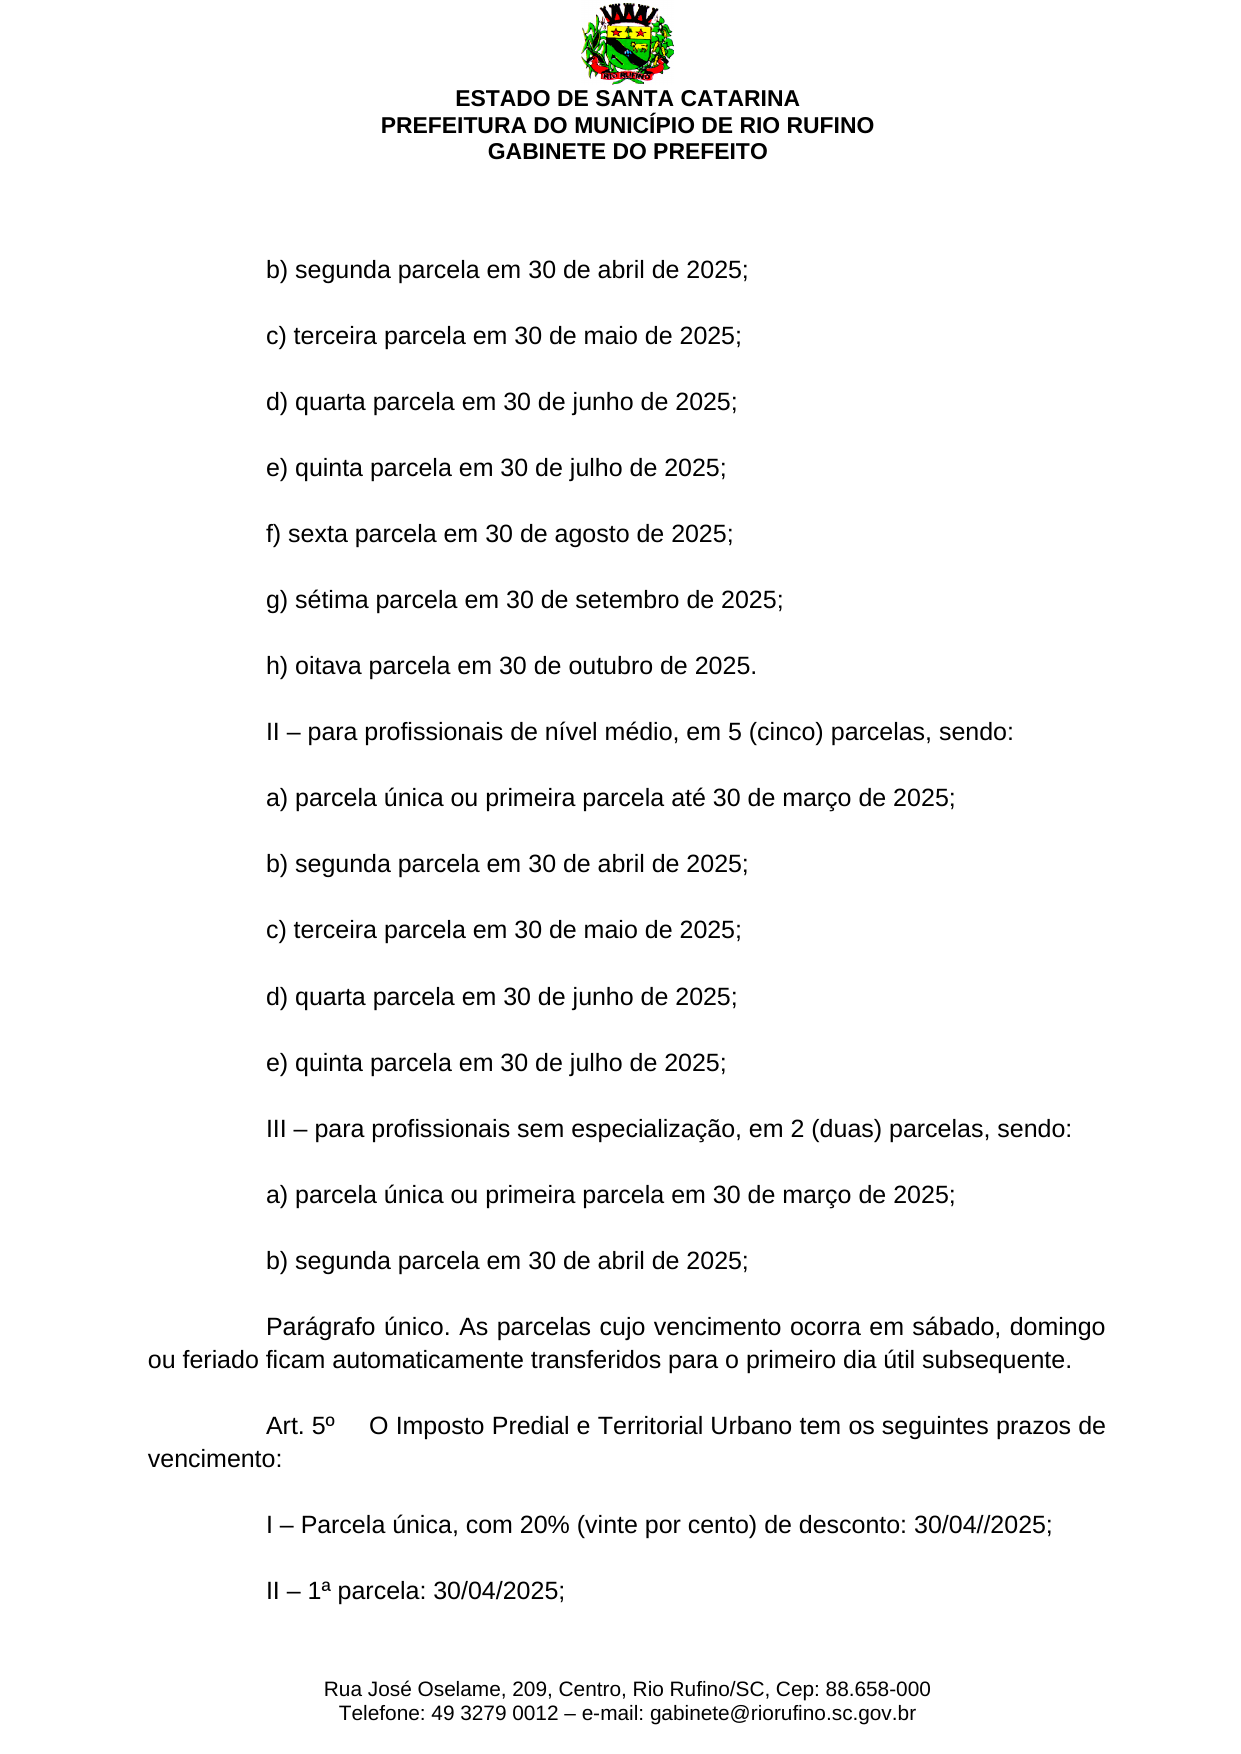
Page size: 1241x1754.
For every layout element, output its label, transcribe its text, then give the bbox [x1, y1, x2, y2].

text a) parcela única ou primeira parcela em 30 de março de 2025; [148, 1179, 1107, 1208]
text b) segunda parcela em 30 de abril de 2025; [148, 255, 1107, 284]
text c) terceira parcela em 30 de maio de 2025; [148, 915, 1107, 944]
text e) quinta parcela em 30 de julho de 2025; [148, 1047, 1107, 1076]
text h) oitava parcela em 30 de outubro de 2025. [148, 651, 1107, 680]
text II – para profissionais de nível médio, em 5 (cinco) parcelas, sendo: [148, 717, 1107, 746]
text d) quarta parcela em 30 de junho de 2025; [148, 981, 1107, 1010]
text f) sexta parcela em 30 de agosto de 2025; [148, 519, 1107, 548]
text Parágrafo único. As parcelas cujo vencimento ocorra em sábado, domingo ou feriado ficam automaticamente transferidos para o primeiro dia útil subsequente. [148, 1312, 1107, 1373]
text I – Parcela única, com 20% (vinte por cento) de desconto: 30/04//2025; [148, 1510, 1107, 1538]
text b) segunda parcela em 30 de abril de 2025; [148, 1246, 1107, 1274]
text e) quinta parcela em 30 de julho de 2025; [148, 453, 1107, 482]
text II – 1ª parcela: 30/04/2025; [148, 1576, 1107, 1604]
text a) parcela única ou primeira parcela até 30 de março de 2025; [148, 783, 1107, 812]
text b) segunda parcela em 30 de abril de 2025; [148, 849, 1107, 878]
text g) sétima parcela em 30 de setembro de 2025; [148, 585, 1107, 614]
text c) terceira parcela em 30 de maio de 2025; [148, 321, 1107, 350]
text Art. 5º O Imposto Predial e Territorial Urbano tem os seguintes prazos de vencimento: [148, 1411, 1107, 1472]
text III – para profissionais sem especialização, em 2 (duas) parcelas, sendo: [148, 1113, 1107, 1142]
picture [581, 0, 674, 85]
text d) quarta parcela em 30 de junho de 2025; [148, 387, 1107, 416]
